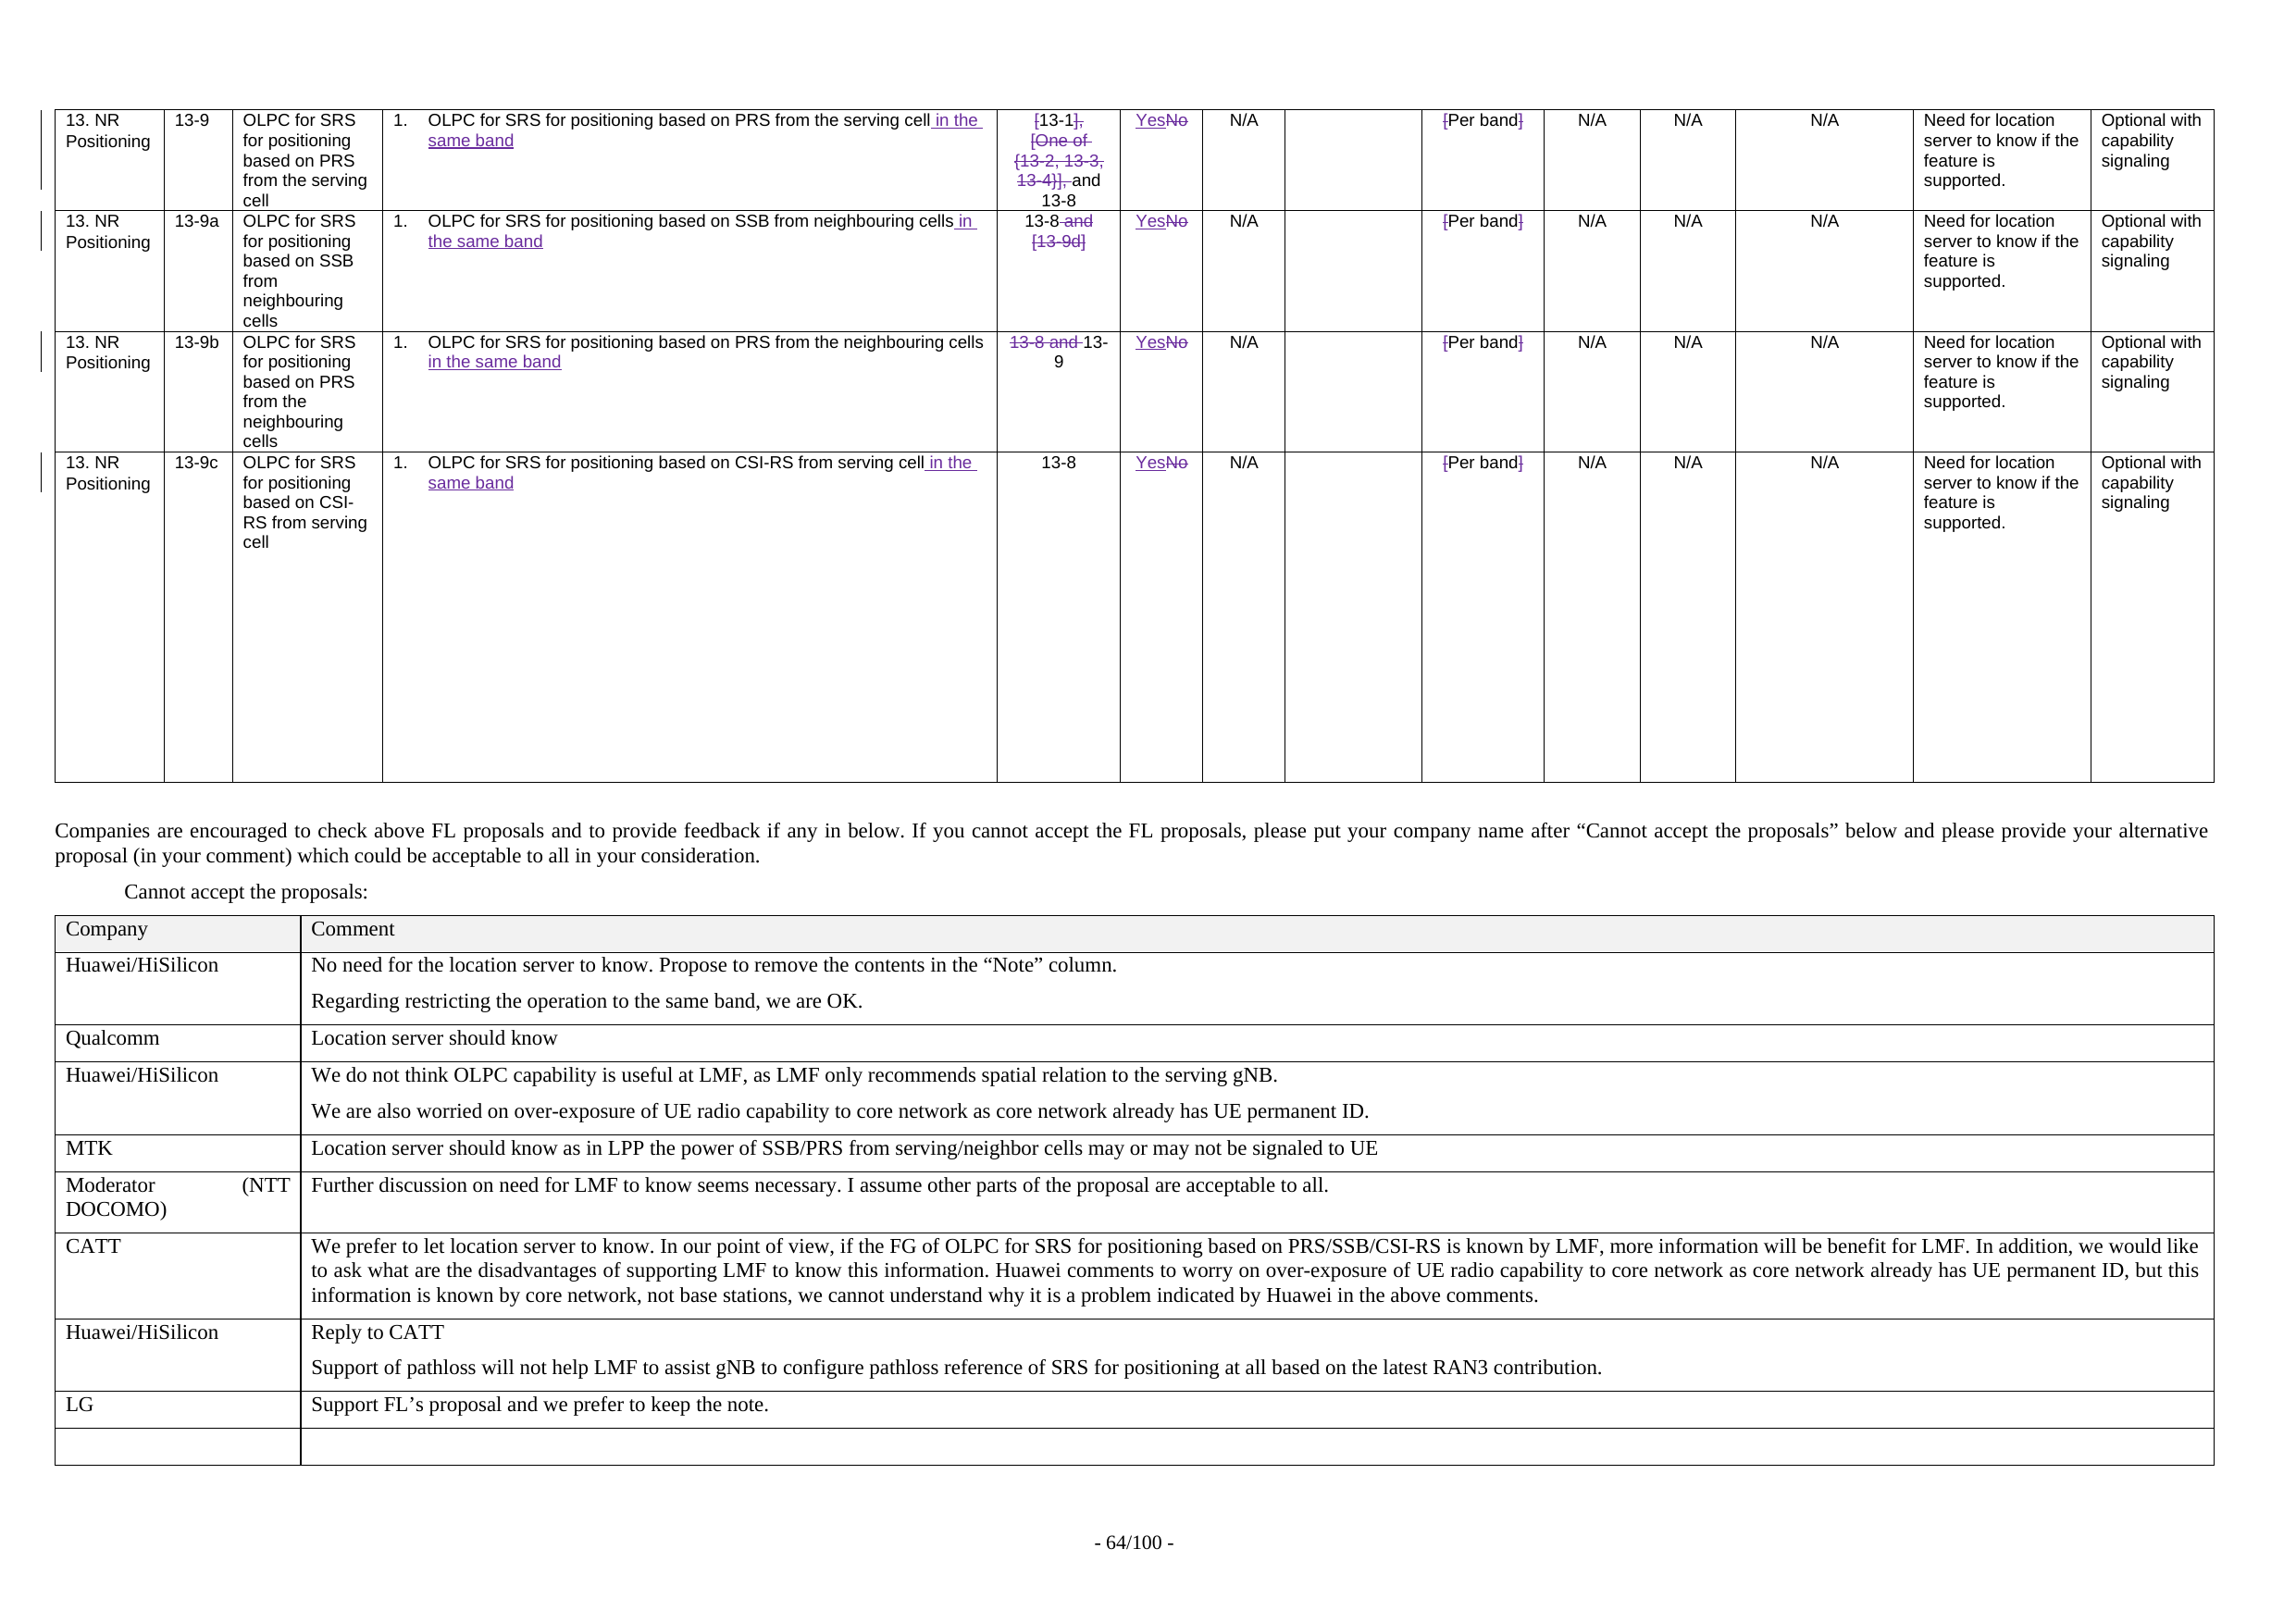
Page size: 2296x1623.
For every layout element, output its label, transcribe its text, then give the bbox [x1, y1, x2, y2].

table_cell CATT [56, 1233, 300, 1318]
table_cell Per band [1422, 211, 1544, 330]
table_cell Huawei/HiSilicon [56, 1319, 300, 1391]
table_cell Further discussion on need for LMF to know seems necessary. I assume other parts of the proposal are acceptable to all. [302, 1172, 2214, 1233]
table_cell Optional with capability signaling [2091, 332, 2214, 452]
table_header Need for location server to know if the feature is supported. [1914, 110, 2091, 210]
text Companies are encouraged to check above FL proposals and to provide feedback if any in below. If you cannot accept the FL proposals, please put your company name after “Cannot accept the proposals” below and please provide your alternative proposal (in your comment) which could be acceptable to all in your consideration. [55, 818, 2214, 867]
table_header [1285, 110, 1421, 210]
table_cell N/A [1641, 332, 1735, 452]
table_cell MTK [56, 1135, 300, 1171]
table_header N/A [1736, 110, 1913, 210]
table_cell 13-9c [165, 452, 232, 782]
table_cell OLPC for SRS for positioning based on CSI-RS from serving cell [383, 452, 997, 782]
table_cell Reply to CATT Support of pathloss will not help LMF to assist gNB to configure pathloss reference of SRS for positioning at all based on the latest RAN3 contribution. [302, 1319, 2214, 1391]
table_cell 13. NR Positioning [56, 211, 164, 330]
table_cell Support FL’s proposal and we prefer to keep the note. [302, 1392, 2214, 1428]
table_header 13-9 [165, 110, 232, 210]
table_cell 13-9a [165, 211, 232, 330]
table_cell We prefer to let location server to know. In our point of view, if the FG of OLPC for SRS for positioning based on PRS/SSB/CSI-RS is known by LMF, more information will be benefit for LMF. In addition, we would like to ask what are the disadvantages of supporting LMF to know this information. Huawei comments to worry on over-exposure of UE radio capability to core network as core network already has UE permanent ID, but this information is known by core network, not base stations, we cannot understand why it is a problem indicated by Huawei in the above comments. [302, 1233, 2214, 1318]
table_cell [56, 1429, 300, 1465]
table_cell Need for location server to know if the feature is supported. [1914, 332, 2091, 452]
text Cannot accept the proposals: [55, 879, 2214, 903]
table_cell Huawei/HiSilicon [56, 953, 300, 1024]
table_cell [302, 1429, 2214, 1465]
table_cell 13-8 [998, 452, 1120, 782]
table_cell N/A [1641, 211, 1735, 330]
table_header Comment [302, 916, 2214, 951]
table_cell OLPC for SRS for positioning based on SSB from neighbouring cells [383, 211, 997, 330]
table_cell Need for location server to know if the feature is supported. [1914, 452, 2091, 782]
table_cell Per band [1422, 452, 1544, 782]
table_cell [1121, 452, 1202, 782]
table_header OLPC for SRS for positioning based on PRS from the serving cell [383, 110, 997, 210]
table_cell N/A [1203, 332, 1285, 452]
table_cell N/A [1203, 452, 1285, 782]
table_cell 13-8 [998, 211, 1120, 330]
table_cell Location server should know as in LPP the power of SSB/PRS from serving/neighbor cells may or may not be signaled to UE [302, 1135, 2214, 1171]
table_cell N/A [1641, 452, 1735, 782]
table_cell Optional with capability signaling [2091, 211, 2214, 330]
table_cell Qualcomm [56, 1025, 300, 1061]
table_cell OLPC for SRS for positioning based on SSB from neighbouring cells [233, 211, 382, 330]
table_cell Need for location server to know if the feature is supported. [1914, 211, 2091, 330]
table_header 13. NR Positioning [56, 110, 164, 210]
table_cell N/A [1203, 211, 1285, 330]
table_cell N/A [1736, 332, 1913, 452]
table_header [1121, 110, 1202, 210]
table_cell N/A [1545, 332, 1640, 452]
table_cell [1285, 332, 1421, 452]
table_header N/A [1641, 110, 1735, 210]
table_cell [1285, 211, 1421, 330]
table_cell [1121, 211, 1202, 330]
table_cell We do not think OLPC capability is useful at LMF, as LMF only recommends spatial relation to the serving gNB. We are also worried on over-exposure of UE radio capability to core network as core network already has UE permanent ID. [302, 1062, 2214, 1134]
table_cell 13. NR Positioning [56, 452, 164, 782]
table_cell [1285, 452, 1421, 782]
table_cell 13-9b [165, 332, 232, 452]
table_cell Optional with capability signaling [2091, 452, 2214, 782]
table_header N/A [1203, 110, 1285, 210]
table_header Per band [1422, 110, 1544, 210]
table_cell Huawei/HiSilicon [56, 1062, 300, 1134]
table_cell Per band [1422, 332, 1544, 452]
table_cell No need for the location server to know. Propose to remove the contents in the “Note” column. Regarding restricting the operation to the same band, we are OK. [302, 953, 2214, 1024]
table_cell Location server should know [302, 1025, 2214, 1061]
table_cell LG [56, 1392, 300, 1428]
table_cell OLPC for SRS for positioning based on PRS from the neighbouring cells [233, 332, 382, 452]
table_cell 13-9 [998, 332, 1120, 452]
table_header 13-1 and 13-8 [998, 110, 1120, 210]
table_cell [1121, 332, 1202, 452]
table_header N/A [1545, 110, 1640, 210]
table_cell Moderator (NTT DOCOMO) [56, 1172, 300, 1233]
table_cell N/A [1736, 452, 1913, 782]
table_header OLPC for SRS for positioning based on PRS from the serving cell [233, 110, 382, 210]
table_header Company [56, 916, 300, 951]
table_cell N/A [1545, 452, 1640, 782]
table_cell N/A [1736, 211, 1913, 330]
table_cell 13. NR Positioning [56, 332, 164, 452]
table_header Optional with capability signaling [2091, 110, 2214, 210]
table_cell N/A [1545, 211, 1640, 330]
table_cell OLPC for SRS for positioning based on PRS from the neighbouring cells [383, 332, 997, 452]
table_cell OLPC for SRS for positioning based on CSI-RS from serving cell [233, 452, 382, 782]
